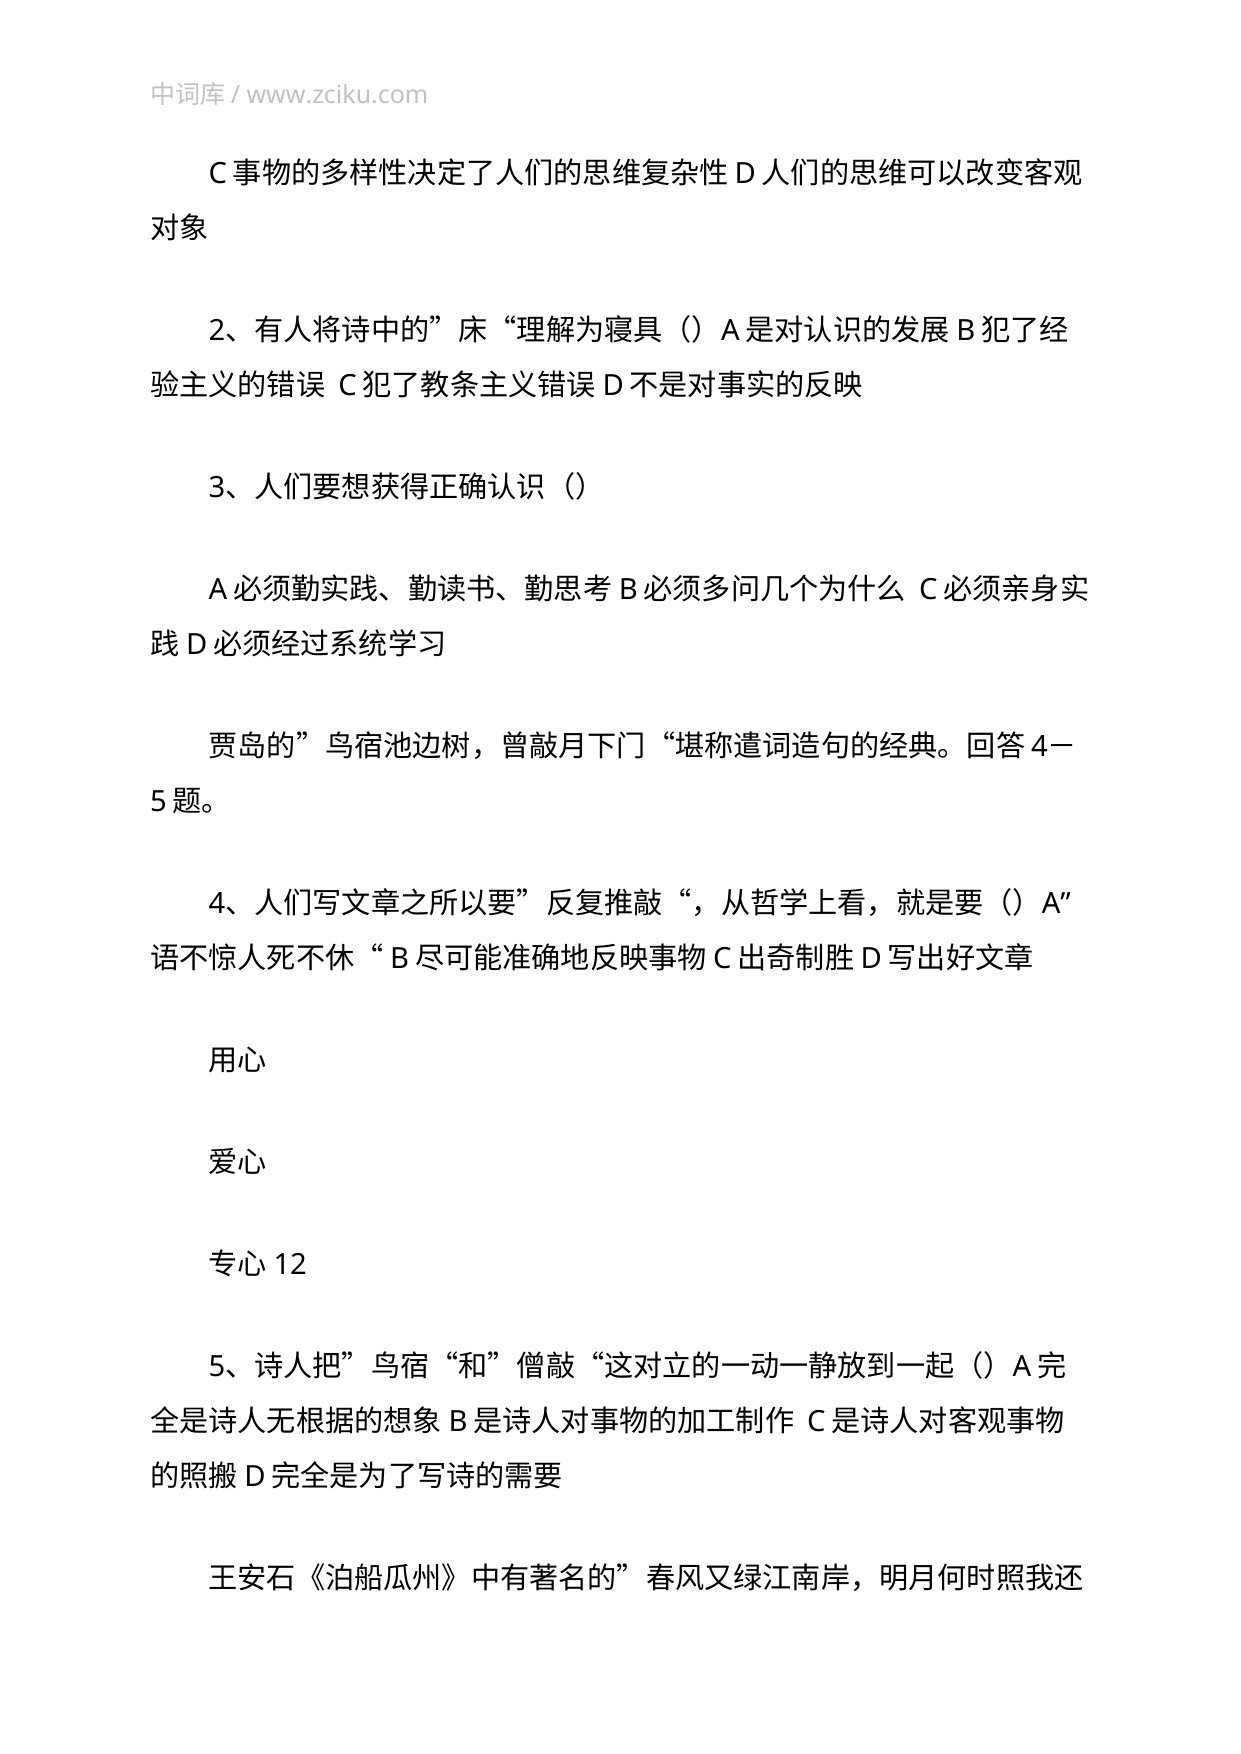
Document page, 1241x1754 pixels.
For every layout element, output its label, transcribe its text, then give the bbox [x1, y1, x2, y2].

text 5、诗人把”鸟宿“和”僧敲“这对立的一动一静放到一起（）A完全是诗人无根据的想象 B是诗人对事物的加工制作 C是诗人对客观事物的照搬 D完全是为了写诗的需要 [150, 1342, 1090, 1494]
text 爱心 [150, 1138, 1090, 1181]
text A必须勤实践、勤读书、勤思考 B必须多问几个为什么 C必须亲身实践 D必须经过系统学习 [150, 566, 1090, 663]
text 3、人们要想获得正确认识（） [150, 464, 1090, 506]
text 专心 12 [150, 1240, 1090, 1283]
text C事物的多样性决定了人们的思维复杂性D人们的思维可以改变客观对象 [150, 150, 1090, 247]
text 用心 [150, 1037, 1090, 1079]
text 2、有人将诗中的”床“理解为寝具（）A是对认识的发展 B犯了经验主义的错误 C犯了教条主义错误 D不是对事实的反映 [150, 307, 1090, 404]
text 4、人们写文章之所以要”反复推敲“，从哲学上看，就是要（）A”语不惊人死不休“ B尽可能准确地反映事物 C出奇制胜 D写出好文章 [150, 880, 1090, 977]
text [150, 1554, 1090, 1596]
text 贾岛的”鸟宿池边树，曾敲月下门“堪称遣词造句的经典。回答4－5题。 [150, 723, 1090, 820]
